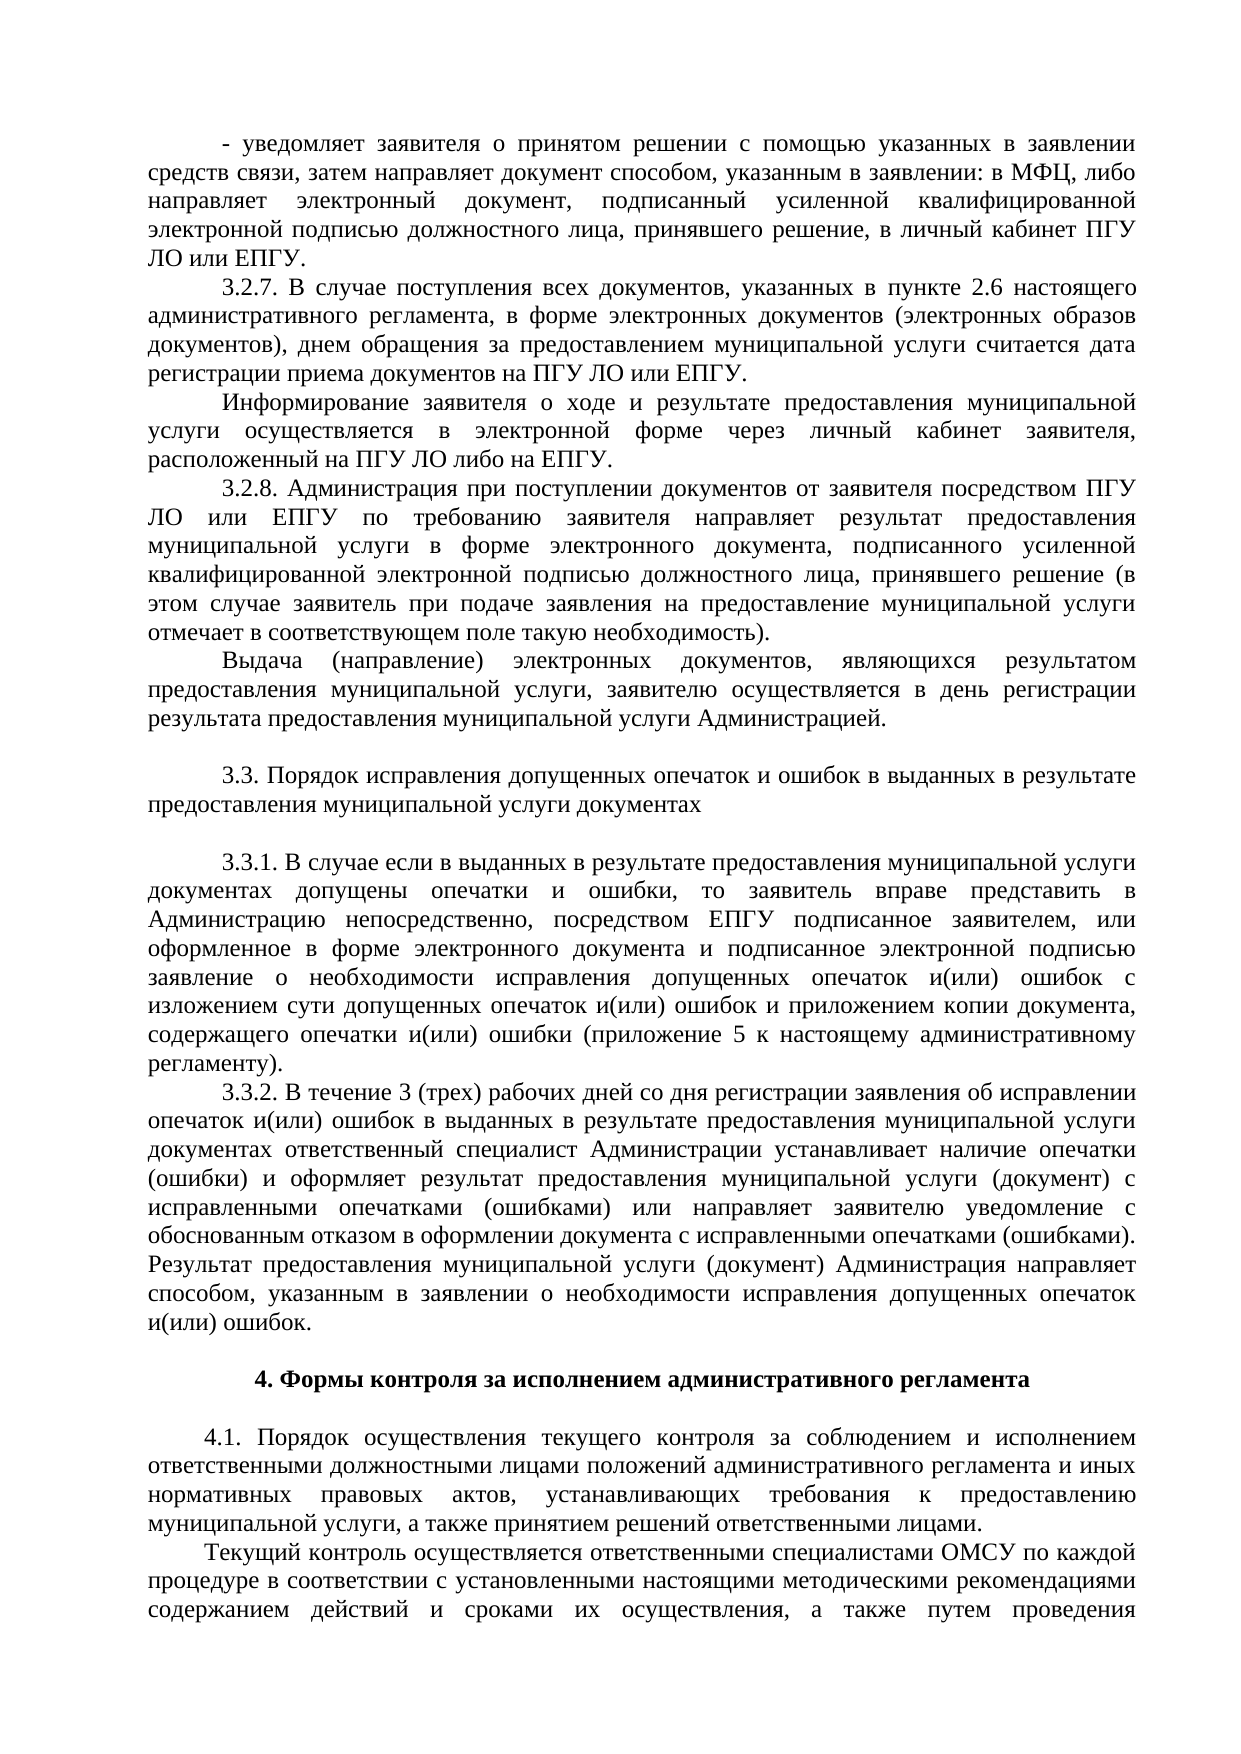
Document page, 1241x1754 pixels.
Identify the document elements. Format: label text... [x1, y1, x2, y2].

text 3.2.7. В случае поступления всех документов, указанных в пункте 2.6 настоящего административного регламента, в форме электронных документов (электронных образов документов), днем обращения за предоставлением муниципальной услуги считается дата регистрации приема документов на ПГУ ЛО или ЕПГУ. [148, 272, 1137, 387]
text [148, 1537, 1137, 1623]
text Выдача (направление) электронных документов, являющихся результатом предоставления муниципальной услуги, заявителю осуществляется в день регистрации результата предоставления муниципальной услуги Администрацией. [148, 646, 1137, 732]
text 4. Формы контроля за исполнением административного регламента [148, 1364, 1137, 1393]
text 3.3. Порядок исправления допущенных опечаток и ошибок в выданных в результате предоставления муниципальной услуги документах [148, 761, 1137, 818]
text - уведомляет заявителя о принятом решении с помощью указанных в заявлении средств связи, затем направляет документ способом, указанным в заявлении: в МФЦ, либо направляет электронный документ, подписанный усиленной квалифицированной электронной подписью должностного лица, принявшего решение, в личный кабинет ПГУ ЛО или ЕПГУ. [148, 128, 1137, 272]
text 3.3.2. В течение 3 (трех) рабочих дней со дня регистрации заявления об исправлении опечаток и(или) ошибок в выданных в результате предоставления муниципальной услуги документах ответственный специалист Администрации устанавливает наличие опечатки (ошибки) и оформляет результат предоставления муниципальной услуги (документ) с исправленными опечатками (ошибками) или направляет заявителю уведомление с обоснованным отказом в оформлении документа с исправленными опечатками (ошибками). Результат предоставления муниципальной услуги (документ) Администрация направляет способом, указанным в заявлении о необходимости исправления допущенных опечаток и(или) ошибок. [148, 1077, 1137, 1336]
text Информирование заявителя о ходе и результате предоставления муниципальной услуги осуществляется в электронной форме через личный кабинет заявителя, расположенный на ПГУ ЛО либо на ЕПГУ. [148, 387, 1137, 473]
text 3.2.8. Администрация при поступлении документов от заявителя посредством ПГУ ЛО или ЕПГУ по требованию заявителя направляет результат предоставления муниципальной услуги в форме электронного документа, подписанного усиленной квалифицированной электронной подписью должностного лица, принявшего решение (в этом случае заявитель при подаче заявления на предоставление муниципальной услуги отмечает в соответствующем поле такую необходимость). [148, 473, 1137, 646]
text 3.3.1. В случае если в выданных в результате предоставления муниципальной услуги документах допущены опечатки и ошибки, то заявитель вправе представить в Администрацию непосредственно, посредством ЕПГУ подписанное заявителем, или оформленное в форме электронного документа и подписанное электронной подписью заявление о необходимости исправления допущенных опечаток и(или) ошибок с изложением сути допущенных опечаток и(или) ошибок и приложением копии документа, содержащего опечатки и(или) ошибки (приложение 5 к настоящему административному регламенту). [148, 847, 1137, 1077]
text 4.1. Порядок осуществления текущего контроля за соблюдением и исполнением ответственными должностными лицами положений административного регламента и иных нормативных правовых актов, устанавливающих требования к предоставлению муниципальной услуги, а также принятием решений ответственными лицами. [148, 1422, 1137, 1537]
